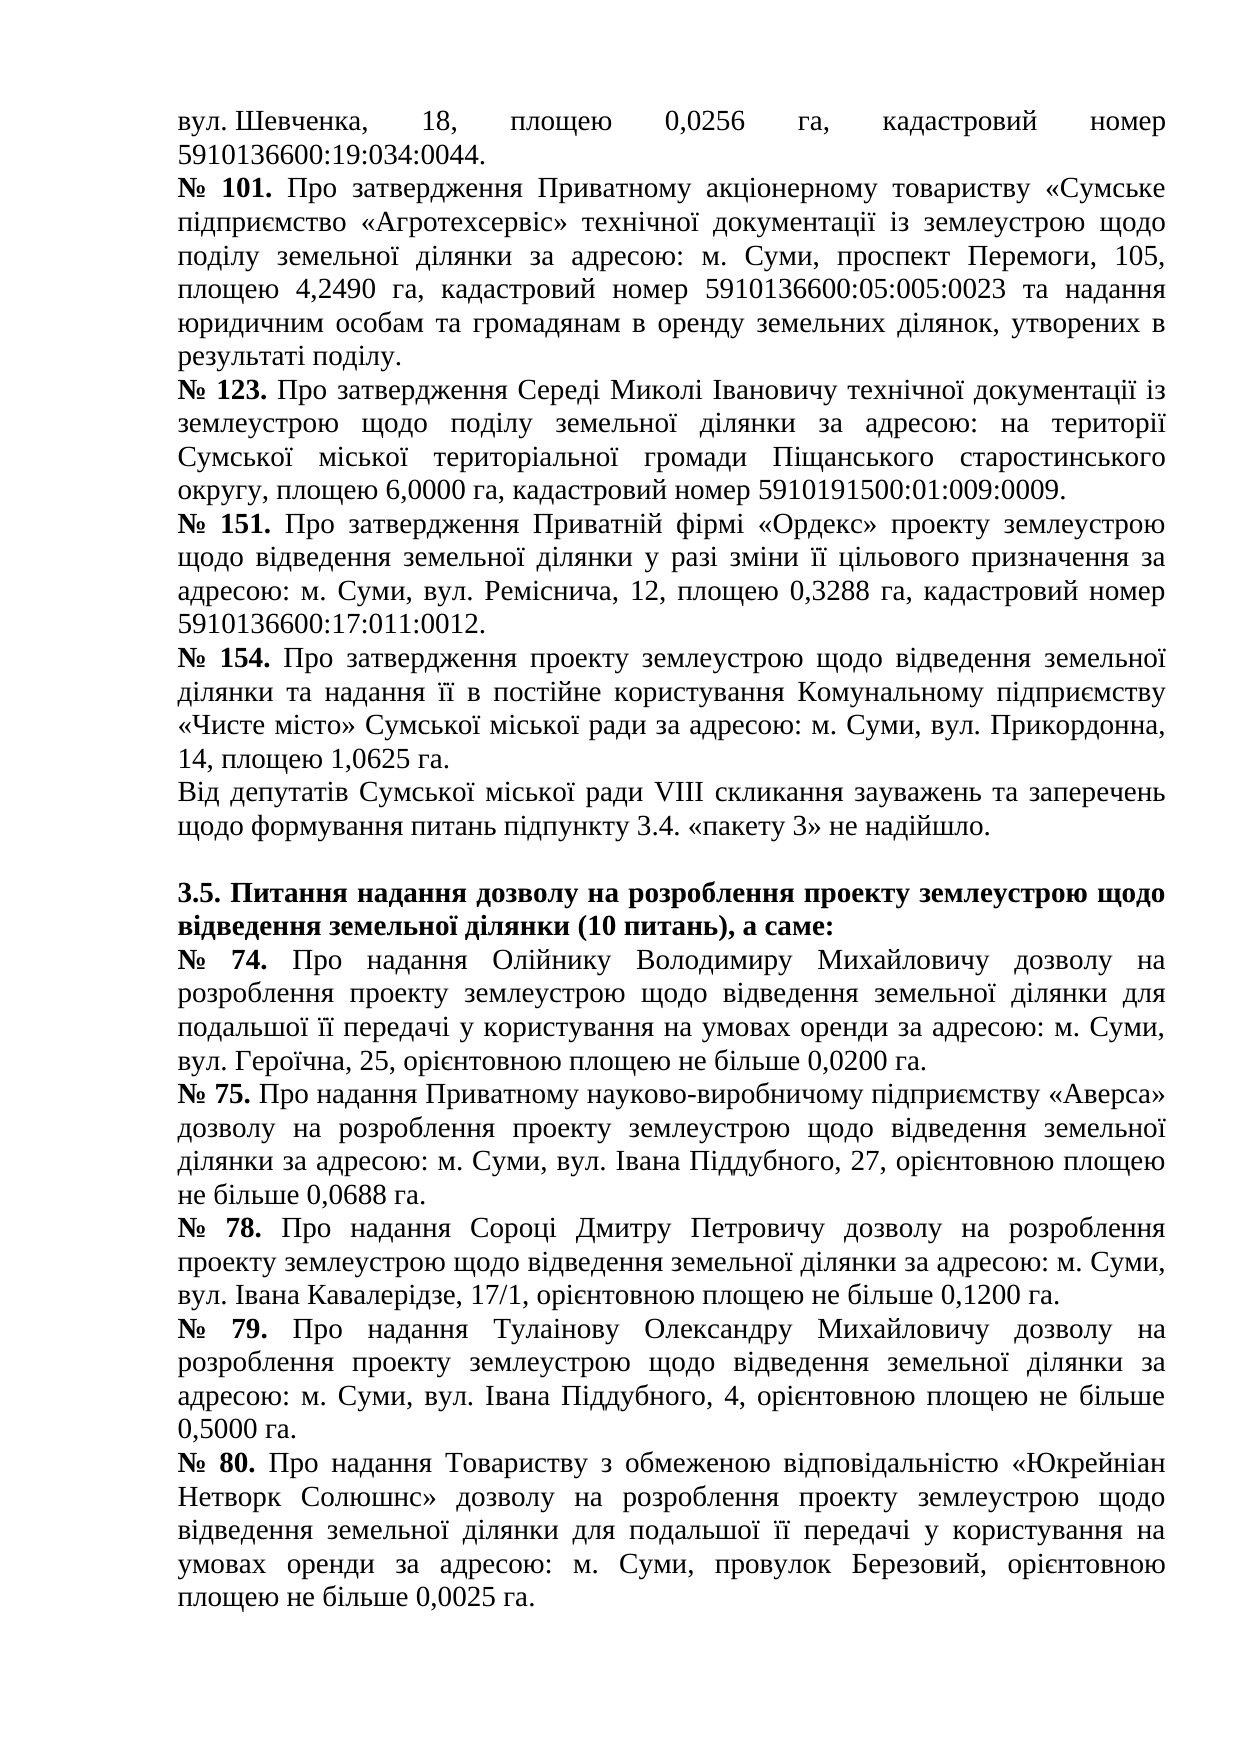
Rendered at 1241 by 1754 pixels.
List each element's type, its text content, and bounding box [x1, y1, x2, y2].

text № 74. Про надання Олійнику Володимиру Михайловичу дозволу на розроблення проекту землеустрою щодо відведення земельної ділянки для подальшої її передачі у користування на умовах оренди за адресою: м. Суми, вул. Героїчна, 25, орієнтовною площею не більше 0,0200 га. [177, 942, 1167, 1076]
text № 80. Про надання Товариству з обмеженою відповідальністю «Юкрейніан Нетворк Солюшнс» дозволу на розроблення проекту землеустрою щодо відведення земельної ділянки для подальшої її передачі у користування на умовах оренди за адресою: м. Суми, провулок Березовий, орієнтовною площею не більше 0,0025 га. [177, 1445, 1167, 1613]
text № 154. Про затвердження проекту землеустрою щодо відведення земельної ділянки та надання її в постійне користування Комунальному підприємству «Чисте місто» Сумської міської ради за адресою: м. Суми, вул. Прикордонна, 14, площею 1,0625 га. [177, 640, 1167, 774]
text Від депутатів Сумської міської ради VIII скликання зауважень та заперечень щодо формування питань підпункту 3.4. «пакету 3» не надійшло. [177, 774, 1167, 841]
text № 101. Про затвердження Приватному акціонерному товариству «Сумське підприємство «Агротехсервіс» технічної документації із землеустрою щодо поділу земельної ділянки за адресою: м. Суми, проспект Перемоги, 105, площею 4,2490 га, кадастровий номер 5910136600:05:005:0023 та надання юридичним особам та громадянам в оренду земельних ділянок, утворених в результаті поділу. [177, 171, 1167, 372]
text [177, 103, 1167, 171]
text 3.5. Питання надання дозволу на розроблення проекту землеустрою щодо відведення земельної ділянки (10 питань), а саме: [177, 875, 1167, 942]
text № 151. Про затвердження Приватній фірмі «Ордекс» проекту землеустрою щодо відведення земельної ділянки у разі зміни її цільового призначення за адресою: м. Суми, вул. Реміснича, 12, площею 0,3288 га, кадастровий номер 5910136600:17:011:0012. [177, 506, 1167, 640]
text № 123. Про затвердження Середі Миколі Івановичу технічної документації із землеустрою щодо поділу земельної ділянки за адресою: на території Сумської міської територіальної громади Піщанського старостинського округу, площею 6,0000 га, кадастровий номер 5910191500:01:009:0009. [177, 372, 1167, 506]
text № 79. Про надання Тулаінову Олександру Михайловичу дозволу на розроблення проекту землеустрою щодо відведення земельної ділянки за адресою: м. Суми, вул. Івана Піддубного, 4, орієнтовною площею не більше 0,5000 га. [177, 1311, 1167, 1445]
text № 75. Про надання Приватному науково-виробничому підприємству «Аверса» дозволу на розроблення проекту землеустрою щодо відведення земельної ділянки за адресою: м. Суми, вул. Івана Піддубного, 27, орієнтовною площею не більше 0,0688 га. [177, 1076, 1167, 1210]
text № 78. Про надання Сороці Дмитру Петровичу дозволу на розроблення проекту землеустрою щодо відведення земельної ділянки за адресою: м. Суми, вул. Івана Кавалерідзе, 17/1, орієнтовною площею не більше 0,1200 га. [177, 1210, 1167, 1311]
